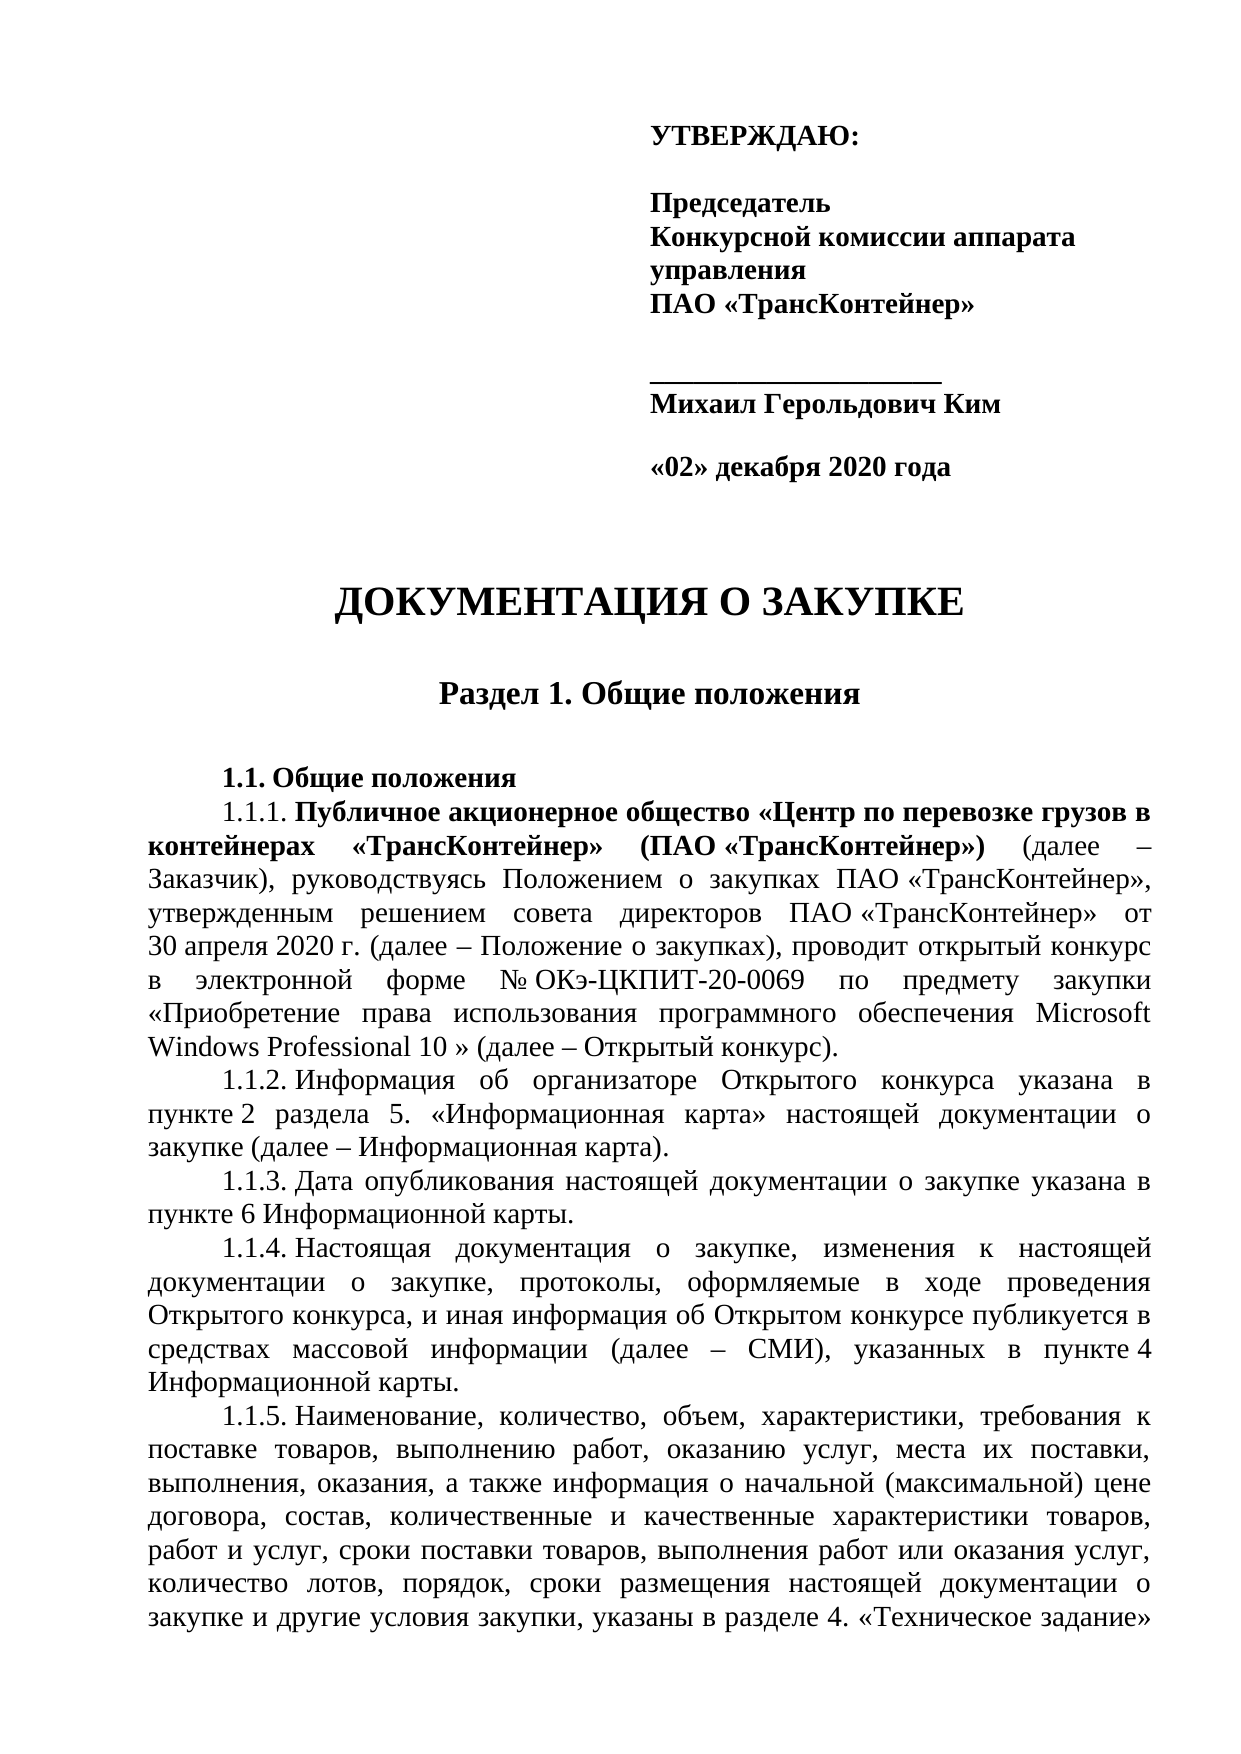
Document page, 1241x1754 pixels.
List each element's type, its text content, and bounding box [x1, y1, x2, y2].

text Михаил Герольдович Ким [650, 386, 1152, 420]
list Дата опубликования настоящей документации о закупке указана в пункте 6 Информационной карты. [148, 1163, 1152, 1230]
text Раздел 1. Общие положения [148, 673, 1152, 712]
list Общие положения [148, 761, 1152, 794]
text ДОКУМЕНТАЦИЯ О ЗАКУПКЕ [148, 576, 1152, 624]
list Публичное акционерное общество «Центр по перевозке грузов в контейнерах «ТрансКонтейнер» (ПАО «ТрансКонтейнер») (далее – Заказчик), руководствуясь Положением о закупках ПАО «ТрансКонтейнер», утвержденным решением совета директоров ПАО «ТрансКонтейнер» от 30 апреля 2020 г. (далее – Положение о закупках), проводит открытый конкурс в электронной форме № ОКэ-ЦКПИТ-20-0069 по предмету закупки «Приобретение права использования программного обеспечения Microsoft Windows Professional 10 » (далее – Открытый конкурс). [148, 794, 1152, 1062]
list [148, 1398, 1152, 1633]
text ПАО «ТрансКонтейнер» [650, 286, 1152, 319]
text Председатель [650, 185, 1152, 219]
text Конкурсной комиссии аппарата управления [650, 219, 1152, 286]
text «02» декабря 2020 года [650, 449, 1152, 482]
list Информация об организаторе Открытого конкурса указана в пункте 2 раздела 5. «Информационная карта» настоящей документации о закупке (далее – Информационная карта). [148, 1062, 1152, 1163]
text ____________________ [650, 353, 1152, 386]
list Настоящая документация о закупке, изменения к настоящей документации о закупке, протоколы, оформляемые в ходе проведения Открытого конкурса, и иная информация об Открытом конкурсе публикуется в средствах массовой информации (далее – СМИ), указанных в пункте 4 Информационной карты. [148, 1230, 1152, 1398]
text УТВЕРЖДАЮ: [650, 118, 1152, 152]
